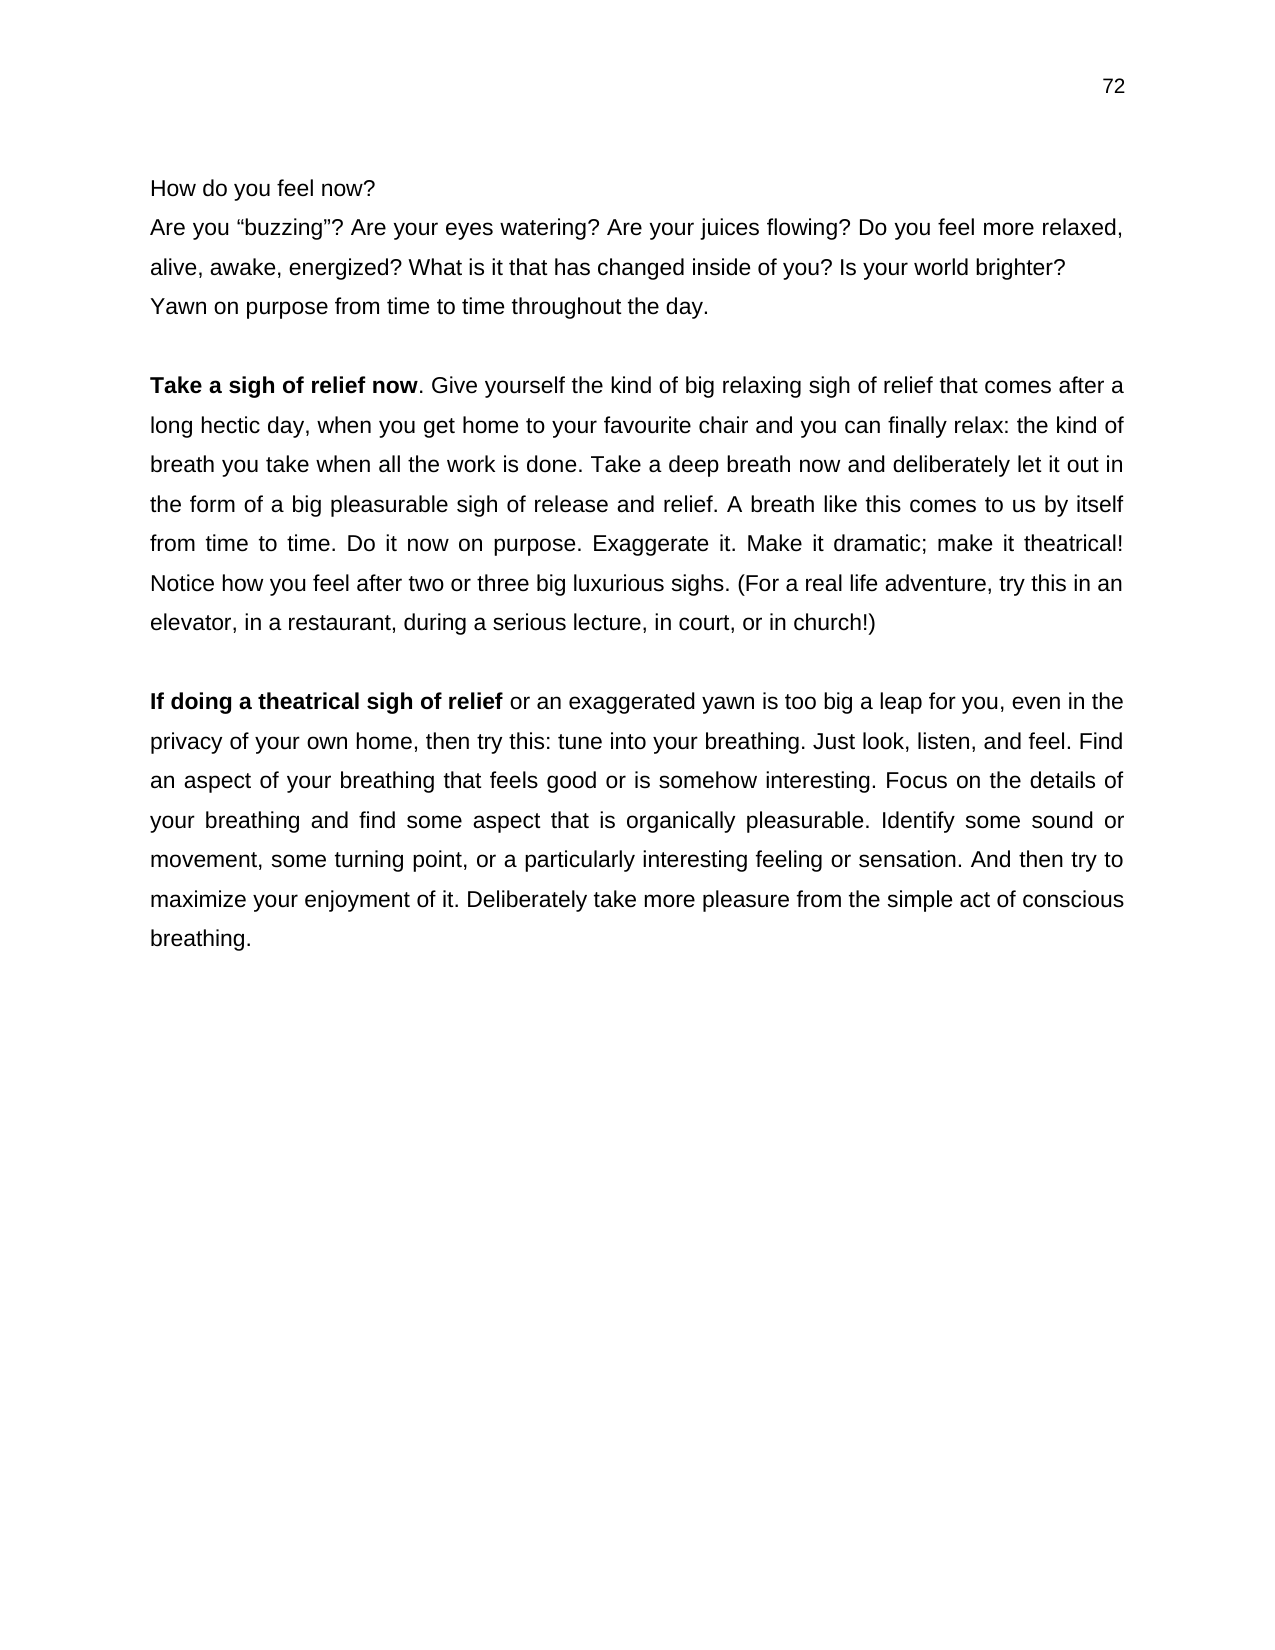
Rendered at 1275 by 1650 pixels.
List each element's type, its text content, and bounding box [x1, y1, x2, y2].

text Yawn on purpose from time to time throughout the day. [150, 293, 1125, 320]
text If doing a theatrical sigh of relief or an exaggerated yawn is too big a leap for you, even in the privacy of your own home, then try this: tune into your breathing. Just look, listen, and feel. Find an aspect of your breathing that feels good or is somehow interesting. Focus on the details of your breathing and find some aspect that is organically pleasurable. Identify some sound or movement, some turning point, or a particularly interesting feeling or sensation. And then try to maximize your enjoyment of it. Deliberately take more pleasure from the simple act of conscious breathing. [150, 688, 1125, 951]
text Are you “buzzing”? Are your eyes watering? Are your juices flowing? Do you feel more relaxed, alive, awake, energized? What is it that has changed inside of you? Is your world brighter? [150, 214, 1125, 280]
text Take a sigh of relief now. Give yourself the kind of big relaxing sigh of relief that comes after a long hectic day, when you get home to your favourite chair and you can finally relax: the kind of breath you take when all the work is done. Take a deep breath now and deliberately let it out in the form of a big pleasurable sigh of release and relief. A breath like this comes to us by itself from time to time. Do it now on purpose. Exaggerate it. Make it dramatic; make it theatrical! Notice how you feel after two or three big luxurious sighs. (For a real life adventure, try this in an elevator, in a restaurant, during a serious lecture, in court, or in church!) [150, 372, 1125, 636]
text How do you feel now? [150, 175, 1125, 201]
